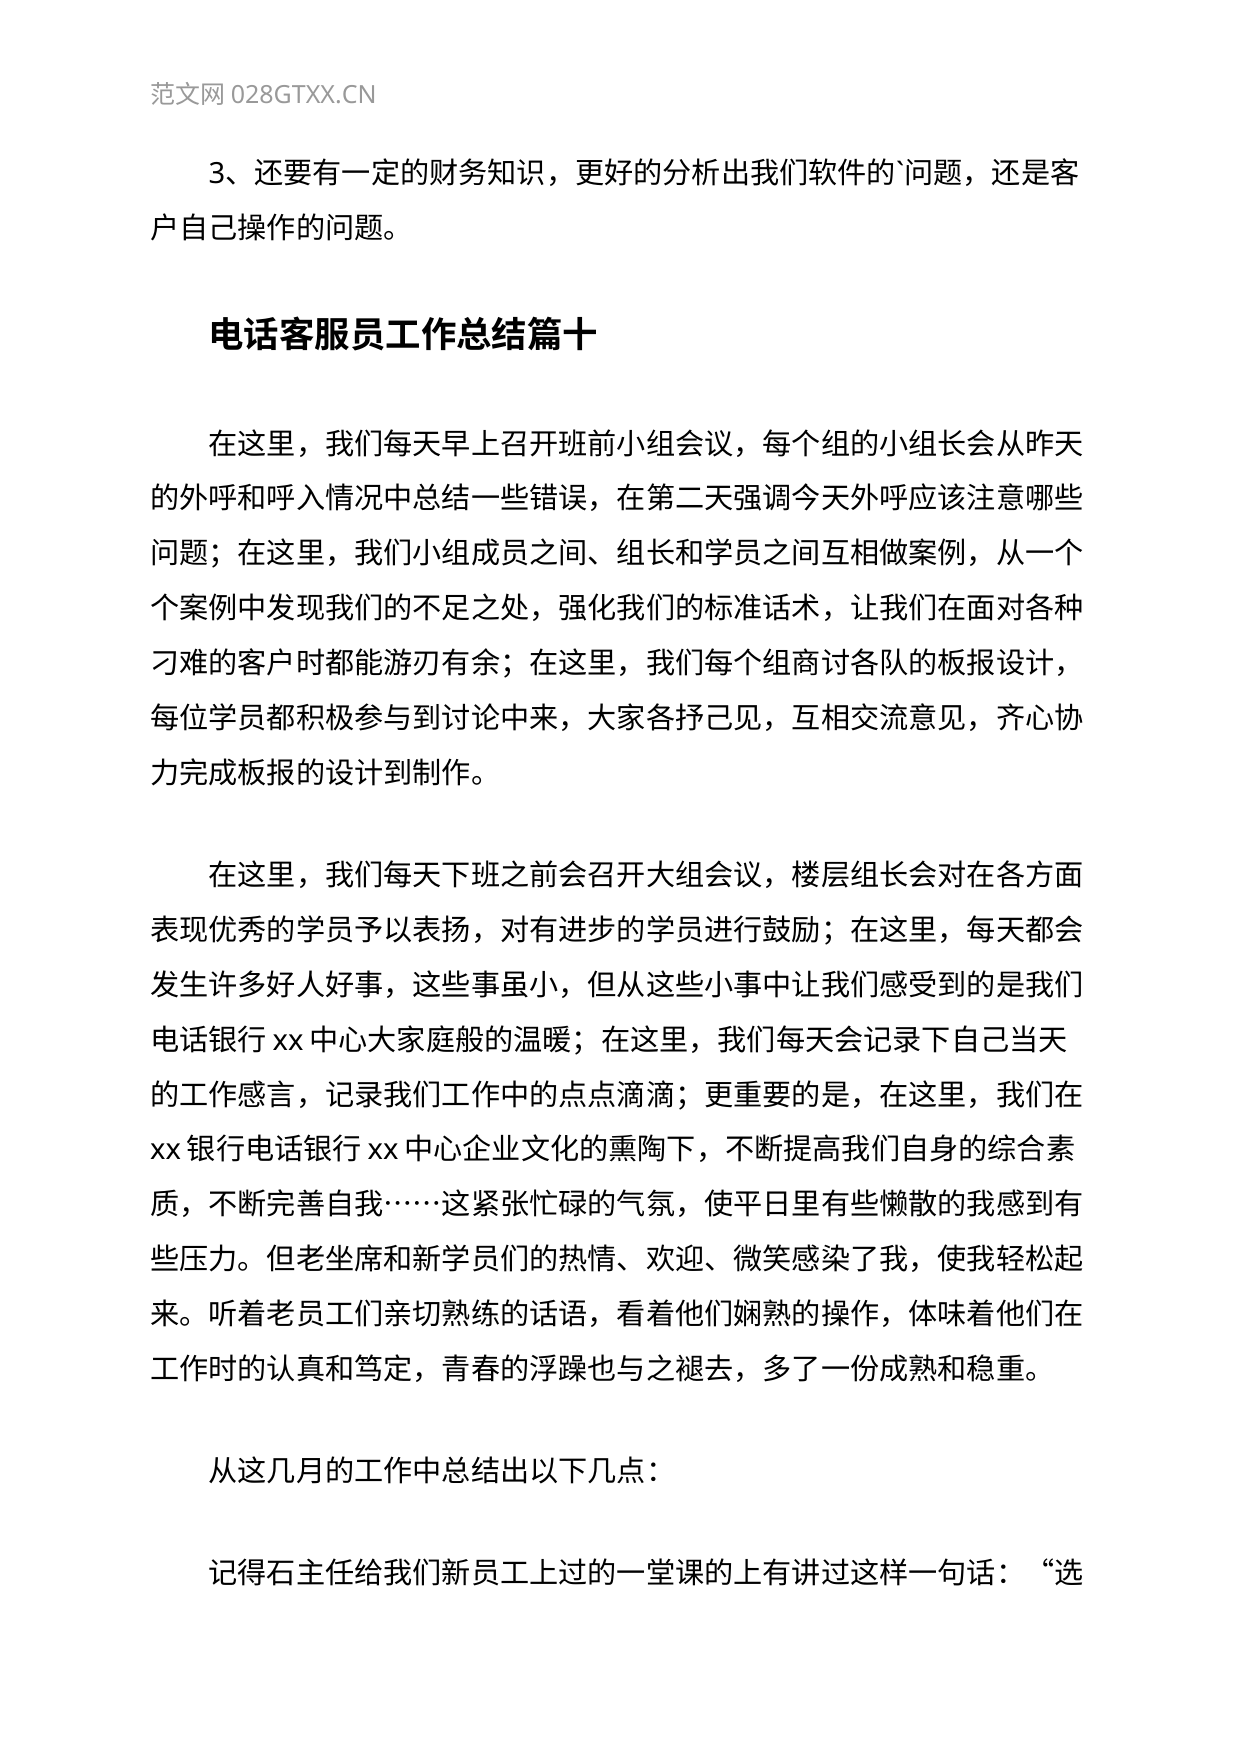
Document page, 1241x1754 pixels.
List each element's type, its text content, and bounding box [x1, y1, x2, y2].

text 3、还要有一定的财务知识，更好的分析出我们软件的`问题，还是客户自己操作的问题。 [150, 150, 1090, 247]
text 电话客服员工作总结篇十 [150, 307, 1090, 358]
text 在这里，我们每天早上召开班前小组会议，每个组的小组长会从昨天的外呼和呼入情况中总结一些错误，在第二天强调今天外呼应该注意哪些问题；在这里，我们小组成员之间、组长和学员之间互相做案例，从一个个案例中发现我们的不足之处，强化我们的标准话术，让我们在面对各种刁难的客户时都能游刃有余；在这里，我们每个组商讨各队的板报设计，每位学员都积极参与到讨论中来，大家各抒己见，互相交流意见，齐心协力完成板报的设计到制作。 [150, 420, 1090, 792]
text 在这里，我们每天下班之前会召开大组会议，楼层组长会对在各方面表现优秀的学员予以表扬，对有进步的学员进行鼓励；在这里，每天都会发生许多好人好事，这些事虽小，但从这些小事中让我们感受到的是我们电话银行xx中心大家庭般的温暖；在这里，我们每天会记录下自己当天的工作感言，记录我们工作中的点点滴滴；更重要的是，在这里，我们在xx银行电话银行xx中心企业文化的熏陶下，不断提高我们自身的综合素质，不断完善自我……这紧张忙碌的气氛，使平日里有些懒散的我感到有些压力。但老坐席和新学员们的热情、欢迎、微笑感染了我，使我轻松起来。听着老员工们亲切熟练的话语，看着他们娴熟的操作，体味着他们在工作时的认真和笃定，青春的浮躁也与之褪去，多了一份成熟和稳重。 [150, 851, 1090, 1388]
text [150, 1549, 1090, 1591]
text 从这几月的工作中总结出以下几点： [150, 1447, 1090, 1490]
